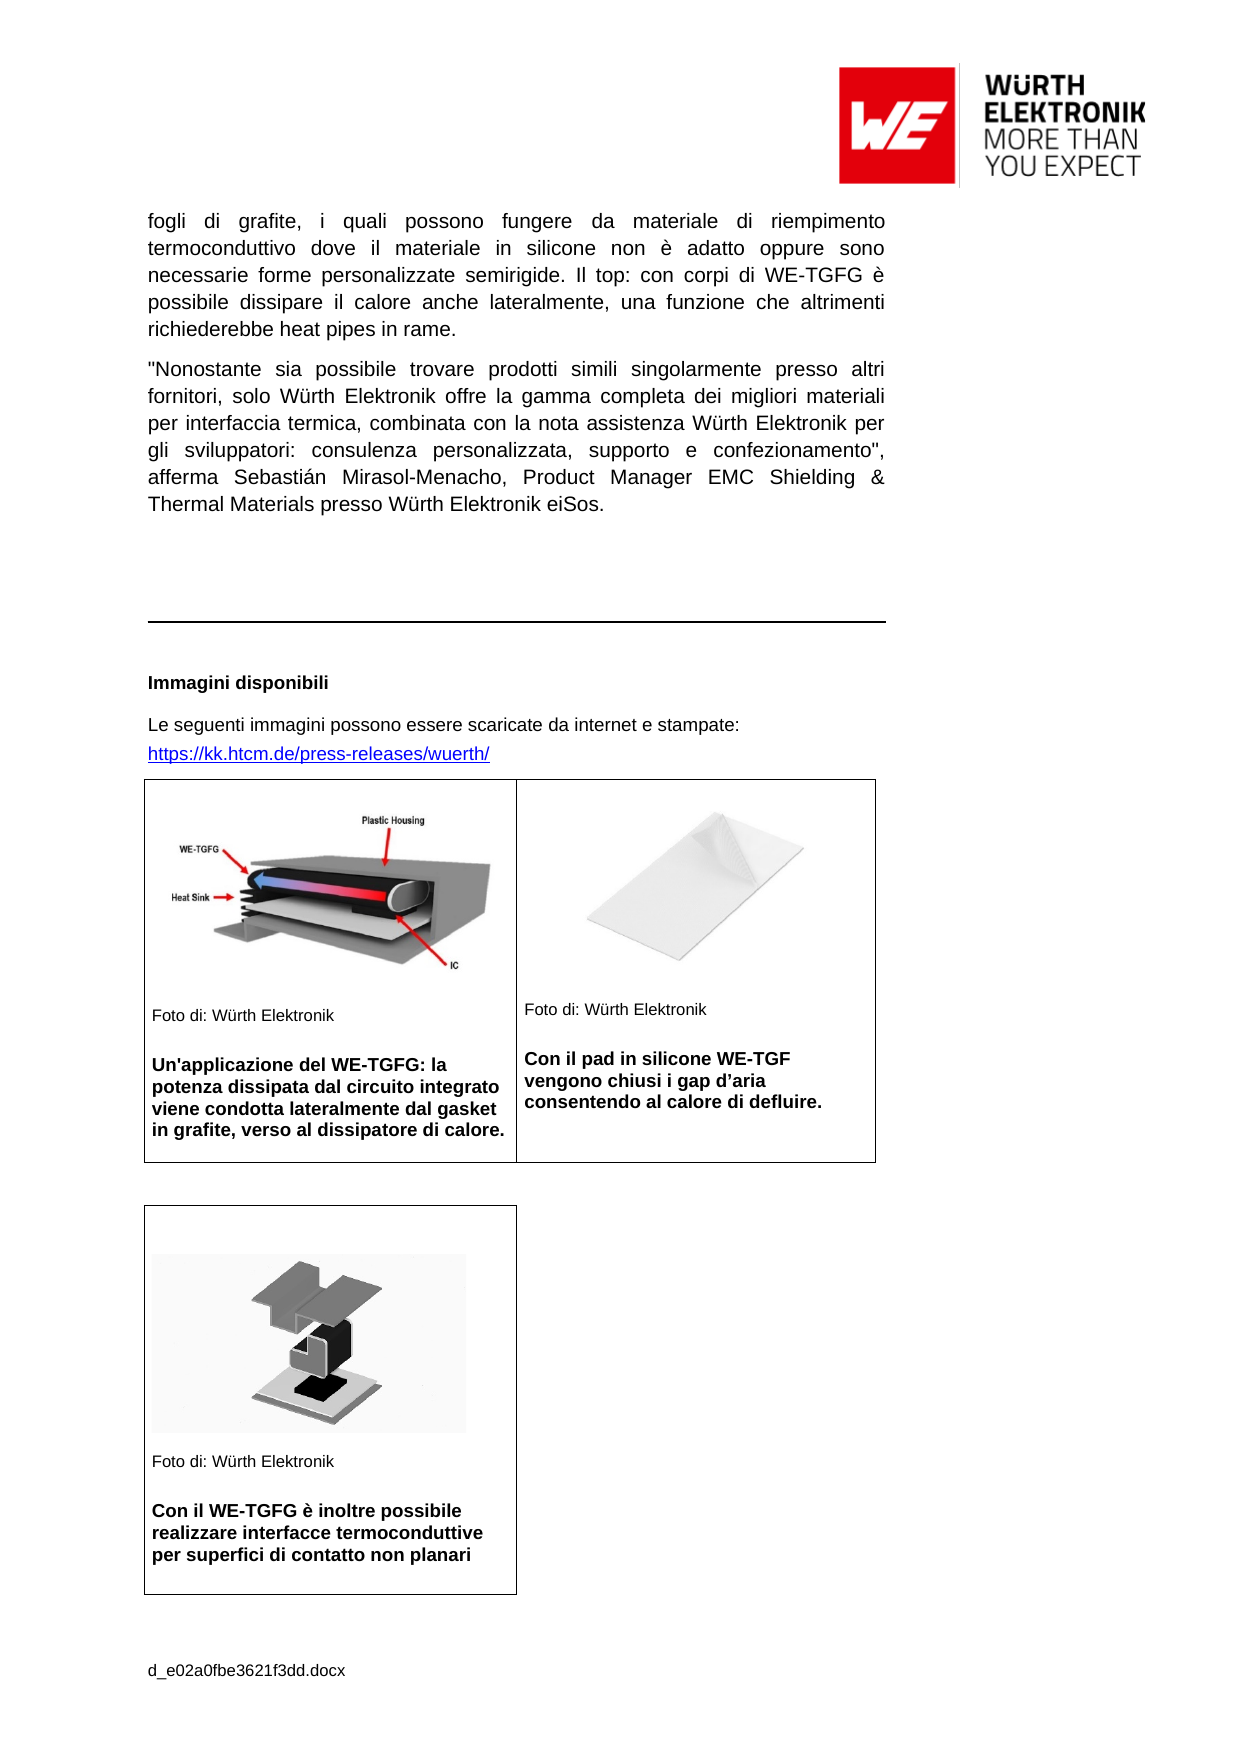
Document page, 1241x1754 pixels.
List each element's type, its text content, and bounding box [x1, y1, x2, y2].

text "Nonostante sia possibile trovare prodotti simili singolarmente presso altri fornitori, solo Würth Elektronik offre la gamma completa dei migliori materiali per interfaccia termica, combinata con la nota assistenza Würth Elektronik per gli sviluppatori: consulenza personalizzata, supporto e confezionamento", afferma Sebastián Mirasol-Menacho, Product Manager EMC Shielding & Thermal Materials presso Würth Elektronik eiSos. [148, 355, 886, 517]
picture [151, 803, 496, 987]
text Immagini disponibili [148, 666, 886, 695]
table_header Foto di: Würth Elektronik Con il pad in silicone WE-TGF vengono chiusi i gap d’aria consentendo al calore di defluire. [517, 780, 875, 1162]
table_header Foto di: Würth Elektronik Con il WE-TGFG è inoltre possibile realizzare interfacce termoconduttive per superfici di contatto non planari [145, 1206, 516, 1594]
picture [151, 1254, 467, 1433]
text Le seguenti immagini possono essere scaricate da internet e stampate: https://kk.htcm.de/press-releases/wuerth/ [148, 708, 886, 766]
picture [835, 63, 1146, 188]
table_header Foto di: Würth Elektronik Un'applicazione del WE-TGFG: la potenza dissipata dal circuito integrato viene condotta lateralmente dal gasket in grafite, verso al dissipatore di calore. [145, 780, 516, 1162]
picture [581, 798, 812, 971]
